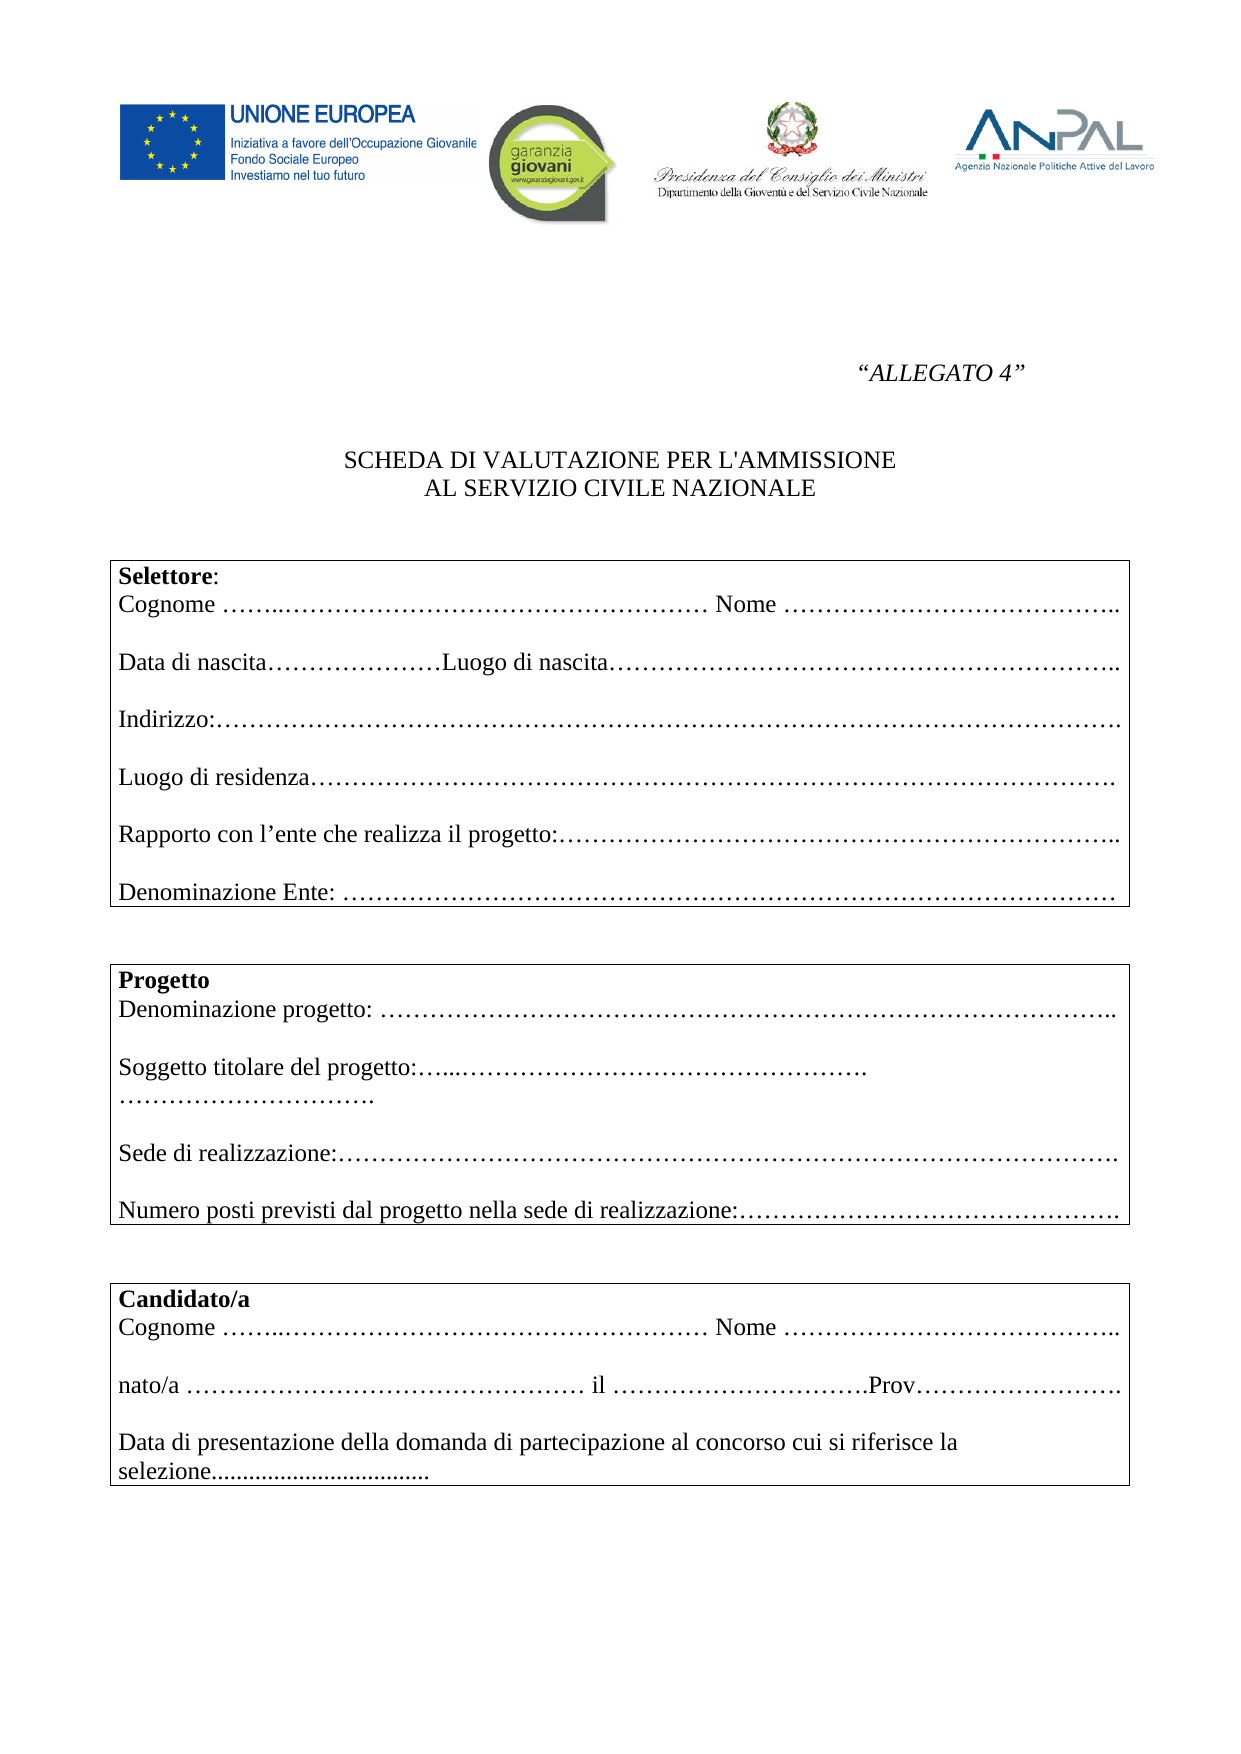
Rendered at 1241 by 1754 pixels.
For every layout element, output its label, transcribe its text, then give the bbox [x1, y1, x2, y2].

picture [118, 102, 477, 182]
text AL SERVIZIO CIVILE NAZIONALE [118, 473, 1122, 502]
picture [487, 102, 619, 231]
table_header Selettore: Cognome ……..…………………………………………… Nome ………………………………….. Data di nascita…………………Luogo di nascita…………………………………………………….. Indirizzo:………………………………………………………………………………………………. Luogo di residenza……………………………………………………………………………………. Rapporto con l’ente che realizza il progetto:………………………………………………………….. Denominazione Ente: ………………………………………………………………………………… [111, 561, 1129, 906]
text SCHEDA DI VALUTAZIONE PER L'AMMISSIONE [118, 445, 1122, 473]
text “ALLEGATO 4” [118, 358, 1122, 387]
table_header Progetto Denominazione progetto: …………………………………………………………………………….. Soggetto titolare del progetto:…...………………………………………….…………………………. Sede di realizzazione:…………………………………………………………………………………. Numero posti previsti dal progetto nella sede di realizzazione:………………………………………. [111, 965, 1129, 1224]
table_header Candidato/a Cognome ……..…………………………………………… Nome ………………………………….. nato/a ………………………………………… il ………………………….Prov……………………. Data di presentazione della domanda di partecipazione al concorso cui si riferisce la selezione................................... [111, 1284, 1129, 1485]
picture [951, 102, 1157, 180]
